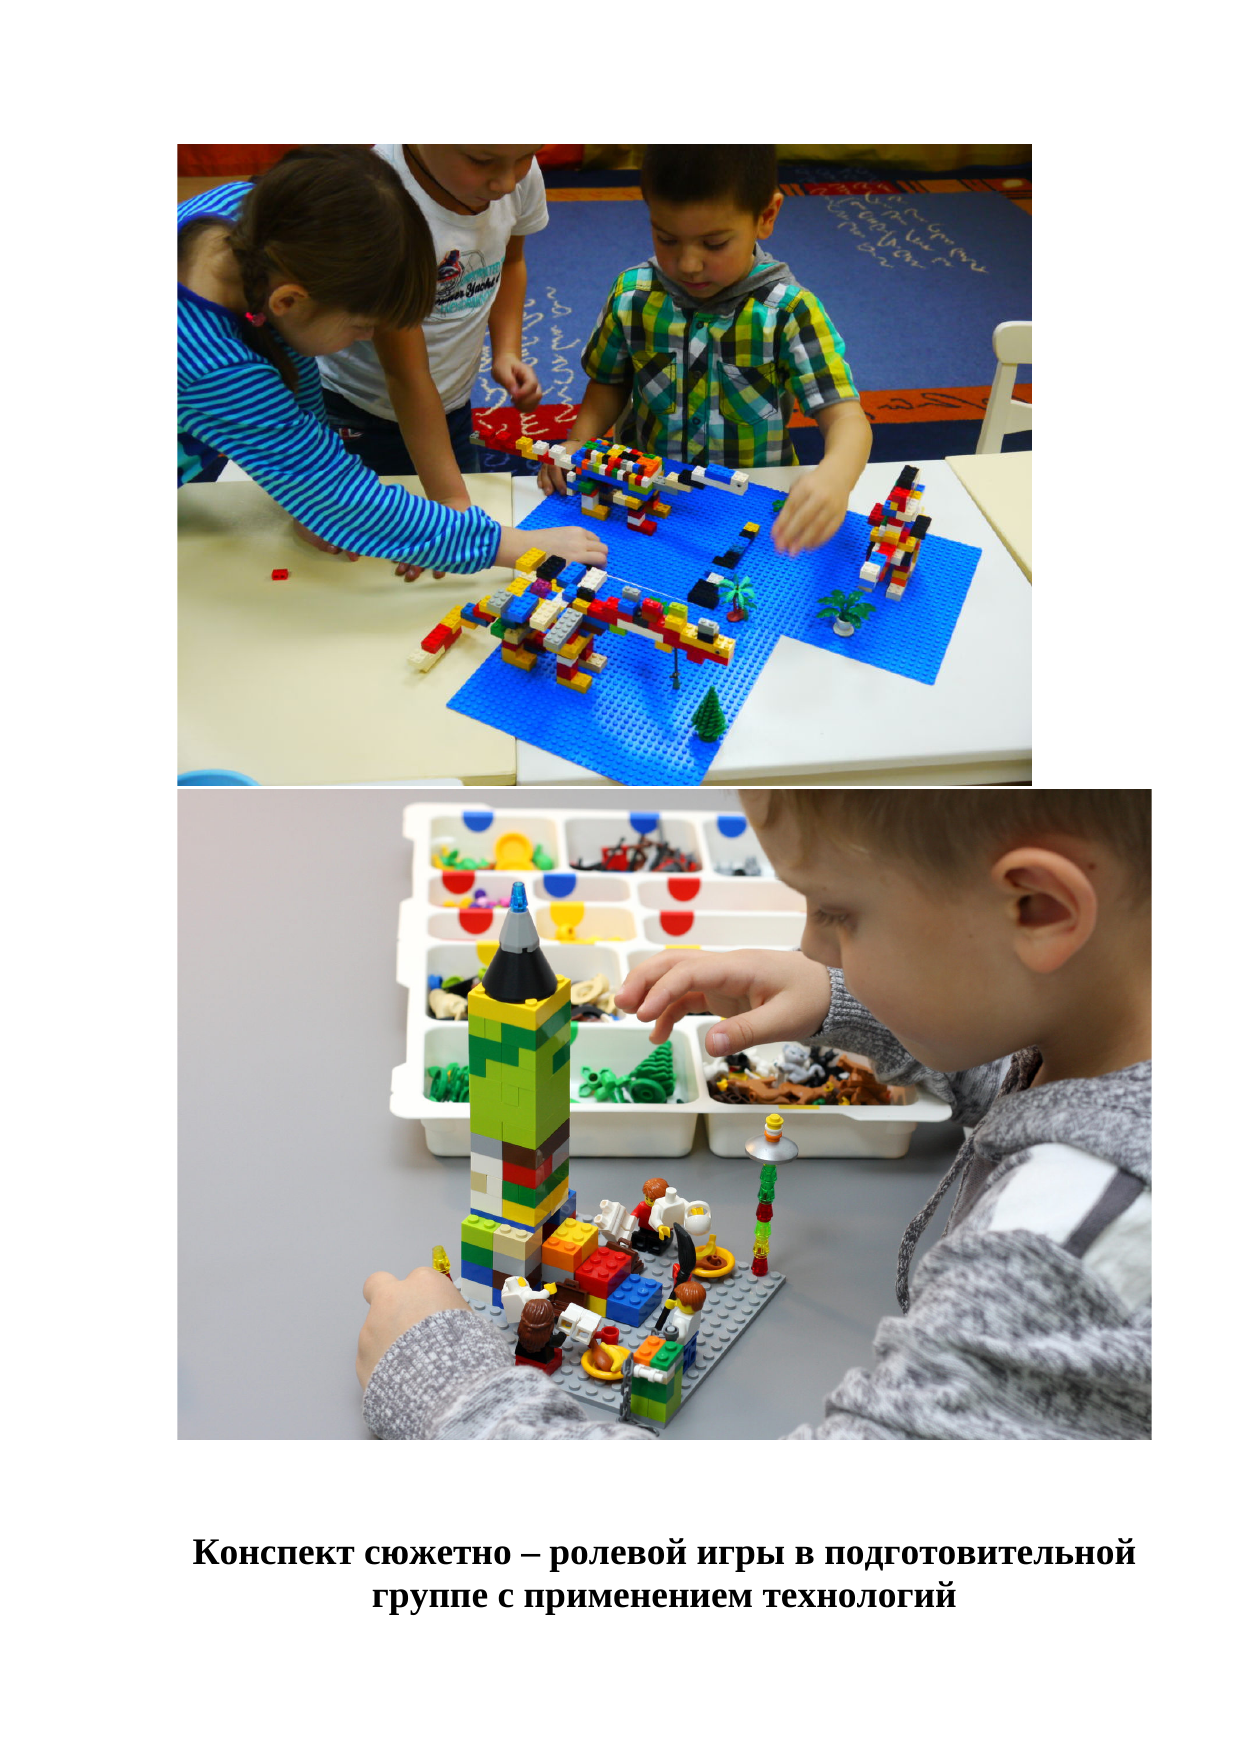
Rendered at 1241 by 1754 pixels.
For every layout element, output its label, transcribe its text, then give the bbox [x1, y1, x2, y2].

picture [177, 789, 1152, 1440]
picture [177, 144, 1032, 786]
text Конспект сюжетно – ролевой игры в подготовительной группе с применением технологий [177, 1530, 1152, 1616]
